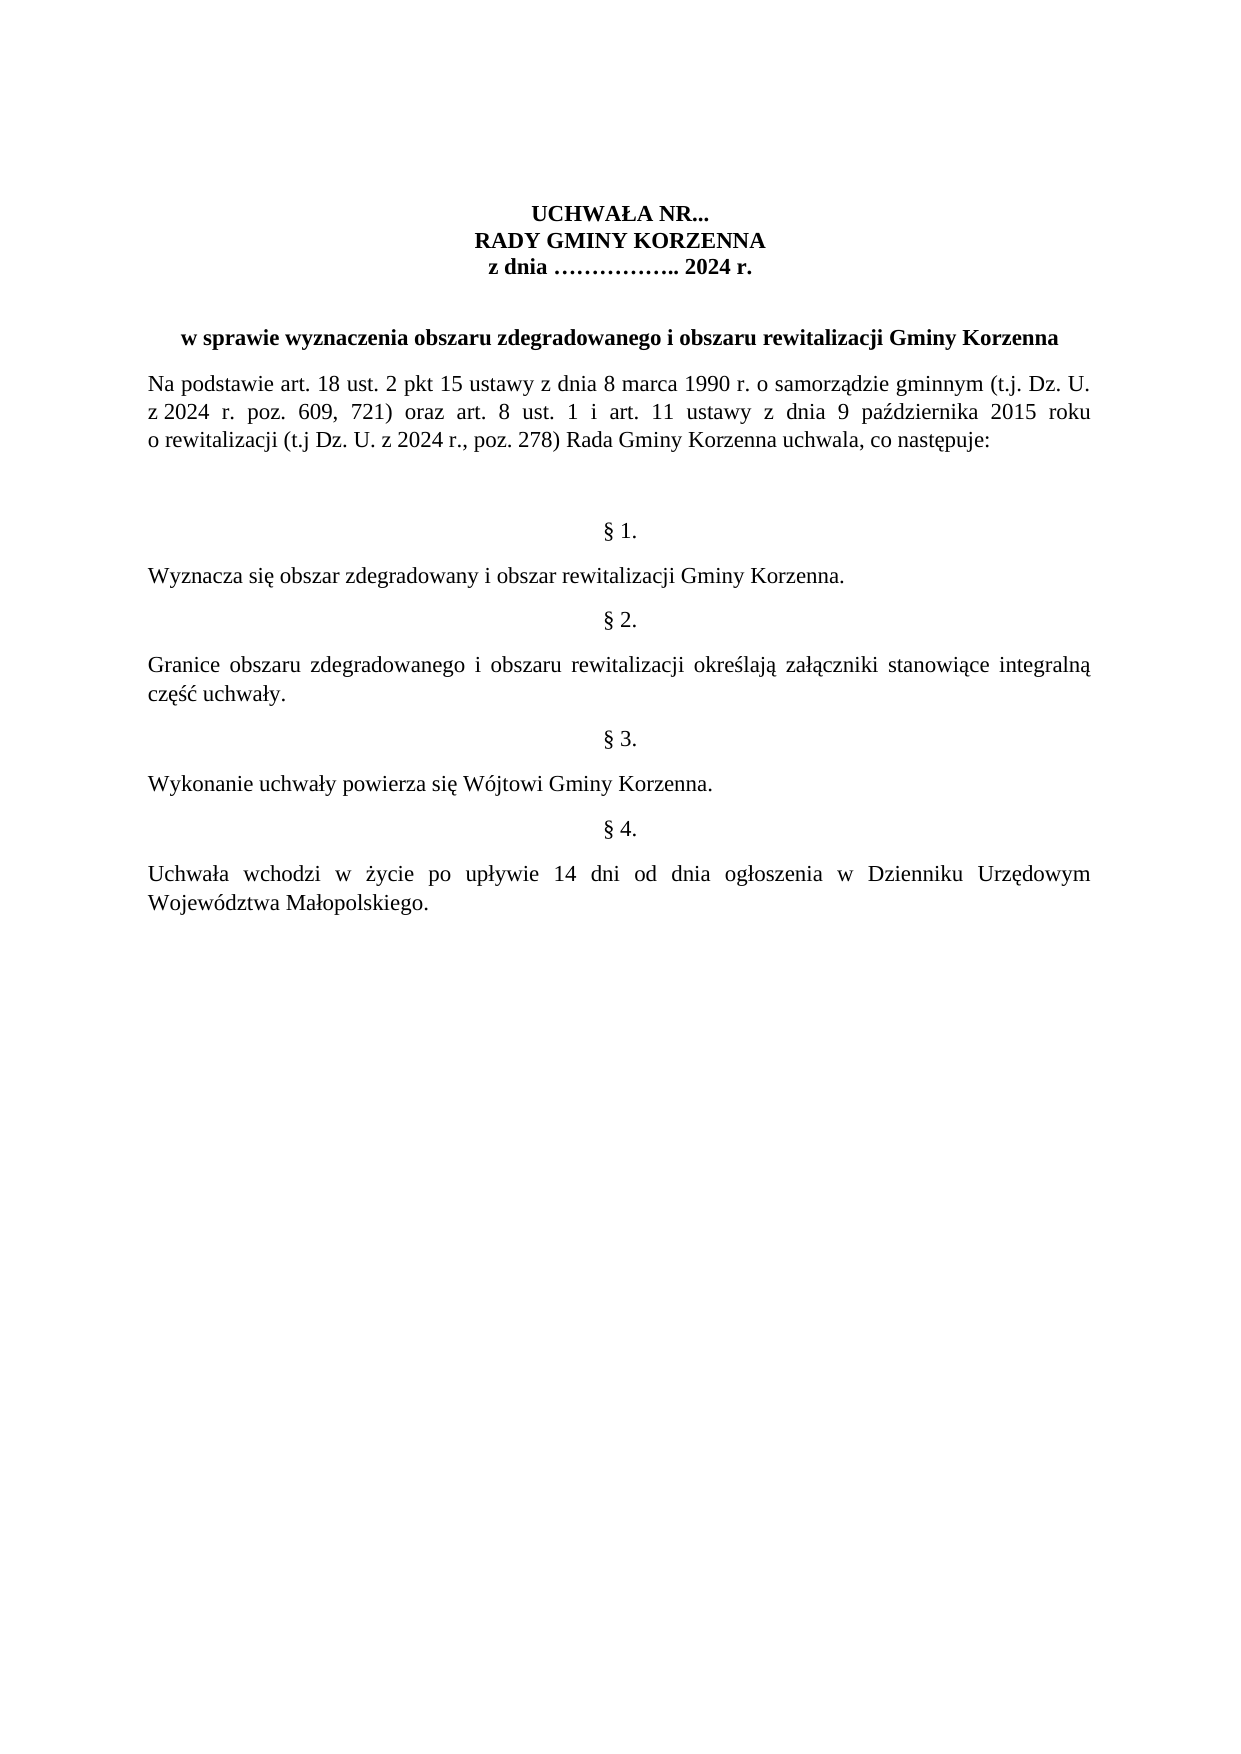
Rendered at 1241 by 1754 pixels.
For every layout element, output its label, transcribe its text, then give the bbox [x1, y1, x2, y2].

text UCHWAŁA NR... [148, 200, 1093, 227]
text Granice obszaru zdegradowanego i obszaru rewitalizacji określają załączniki stanowiące integralną część uchwały. [148, 651, 1093, 706]
text w sprawie wyznaczenia obszaru zdegradowanego i obszaru rewitalizacji Gminy Korzenna [148, 324, 1093, 351]
text Na podstawie art. 18 ust. 2 pkt 15 ustawy z dnia 8 marca 1990 r. o samorządzie gminnym (t.j. Dz. U. z 2024 r. poz. 609, 721) oraz art. 8 ust. 1 i art. 11 ustawy z dnia 9 października 2015 roku o rewitalizacji (t.j Dz. U. z 2024 r., poz. 278) Rada Gminy Korzenna uchwala, co następuje: [148, 369, 1093, 453]
text § 2. [148, 606, 1093, 633]
text Uchwała wchodzi w życie po upływie 14 dni od dnia ogłoszenia w Dzienniku Urzędowym Województwa Małopolskiego. [148, 860, 1093, 915]
text z dnia …………….. 2024 r. [148, 253, 1093, 279]
text Wyznacza się obszar zdegradowany i obszar rewitalizacji Gminy Korzenna. [148, 562, 1093, 588]
text Wykonanie uchwały powierza się Wójtowi Gminy Korzenna. [148, 770, 1093, 796]
text RADY GMINY KORZENNA [148, 227, 1093, 253]
text § 1. [148, 517, 1093, 543]
text § 4. [148, 815, 1093, 842]
text § 3. [148, 725, 1093, 751]
